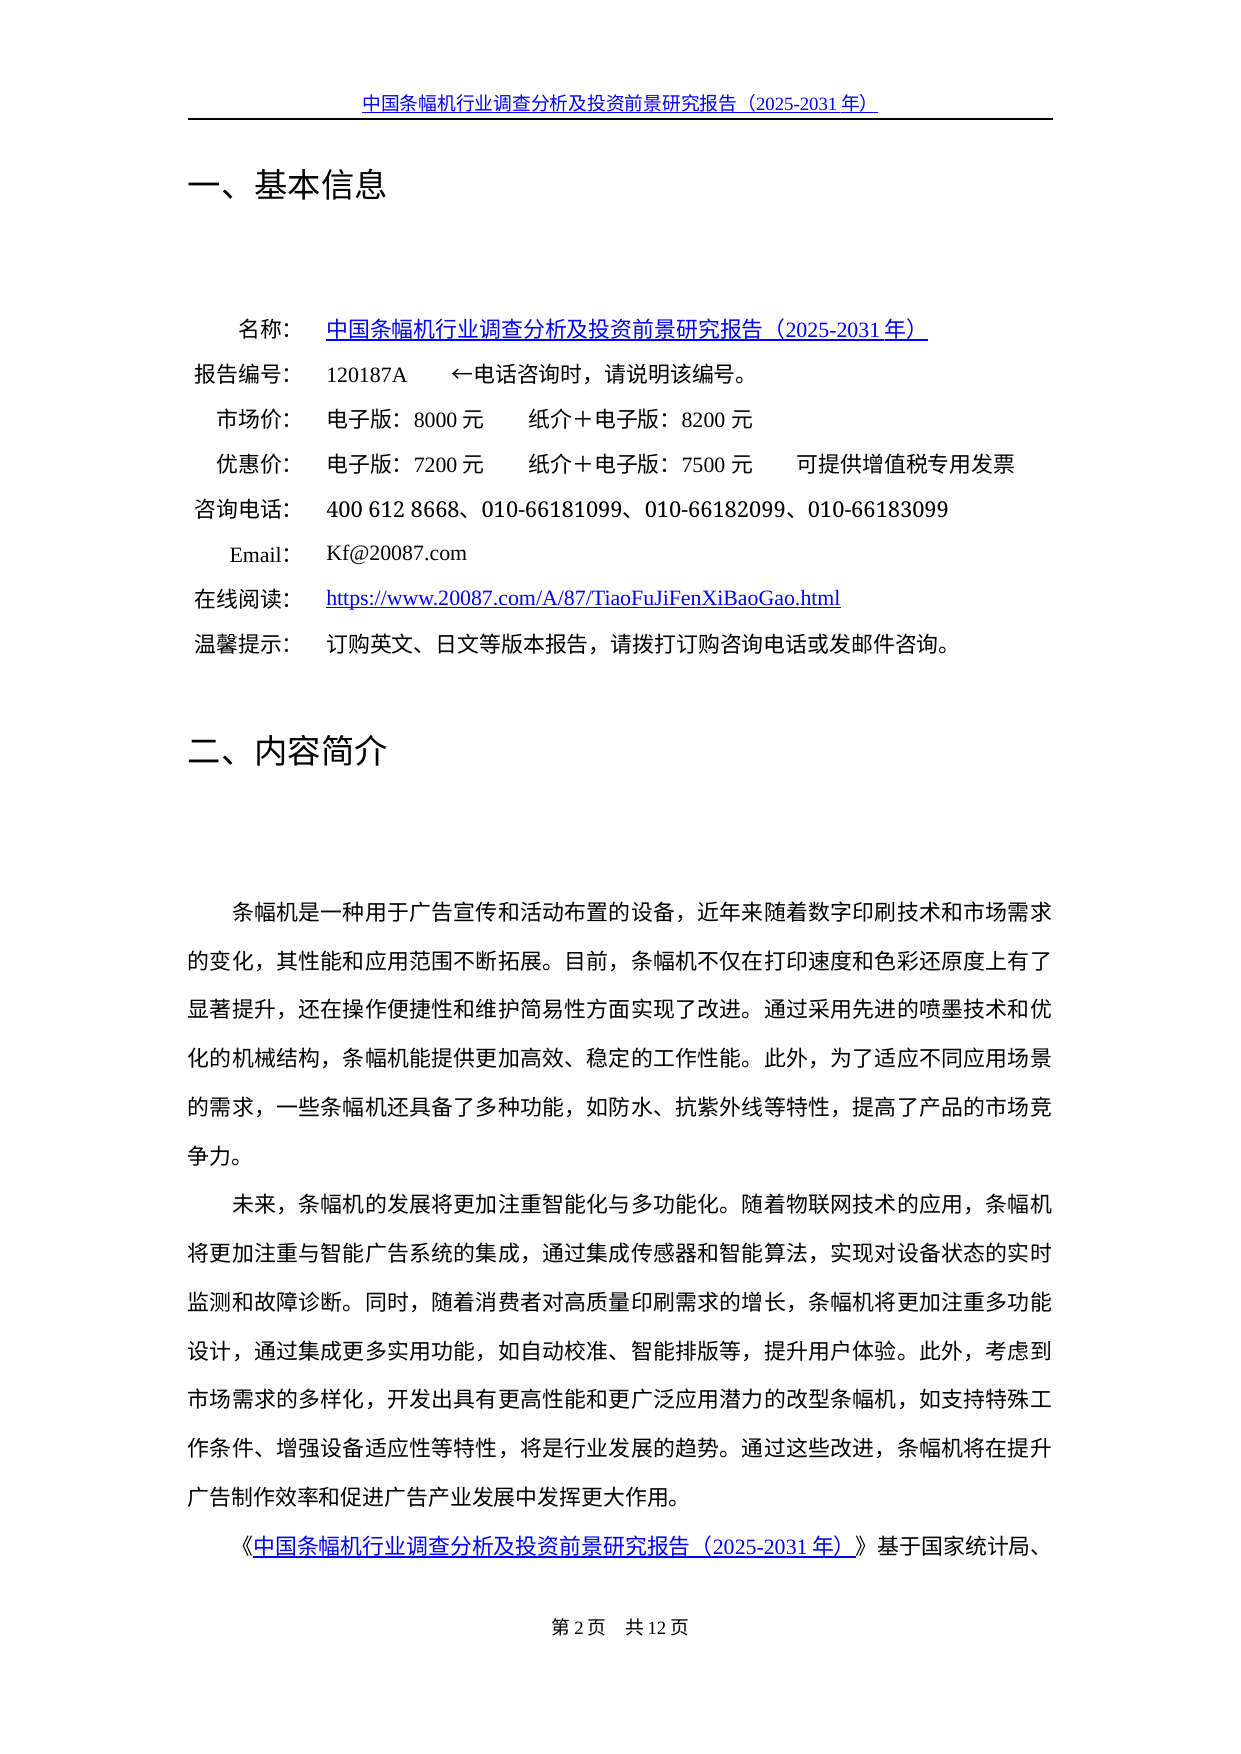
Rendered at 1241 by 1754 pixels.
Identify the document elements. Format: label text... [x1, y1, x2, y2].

table_cell 在线阅读： [167, 582, 315, 627]
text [187, 894, 1053, 1561]
table_header 中国条幅机行业调查分析及投资前景研究报告（2025-2031年） [315, 312, 1073, 357]
table_cell 电子版：7200 元 纸介＋电子版：7500 元 可提供增值税专用发票 [315, 447, 1073, 492]
table_header 名称： [167, 312, 315, 357]
table_cell 市场价： [167, 402, 315, 447]
table_cell Kf@20087.com [315, 537, 1073, 582]
table_cell 咨询电话： [167, 492, 315, 537]
table_cell [315, 582, 1073, 627]
table_cell 400 612 8668、010-66181099、010-66182099、010-66183099 [315, 492, 1073, 537]
table_cell 温馨提示： [167, 627, 315, 672]
table_cell 优惠价： [167, 447, 315, 492]
table_cell 120187A ←电话咨询时，请说明该编号。 [315, 357, 1073, 402]
table_cell 电子版：8000 元 纸介＋电子版：8200 元 [315, 402, 1073, 447]
table_cell 报告编号： [167, 357, 315, 402]
table_cell Email： [167, 537, 315, 582]
title 二、内容简介 [187, 717, 1053, 782]
title 一、基本信息 [187, 150, 1053, 215]
table_cell 订购英文、日文等版本报告，请拨打订购咨询电话或发邮件咨询。 [315, 627, 1073, 672]
